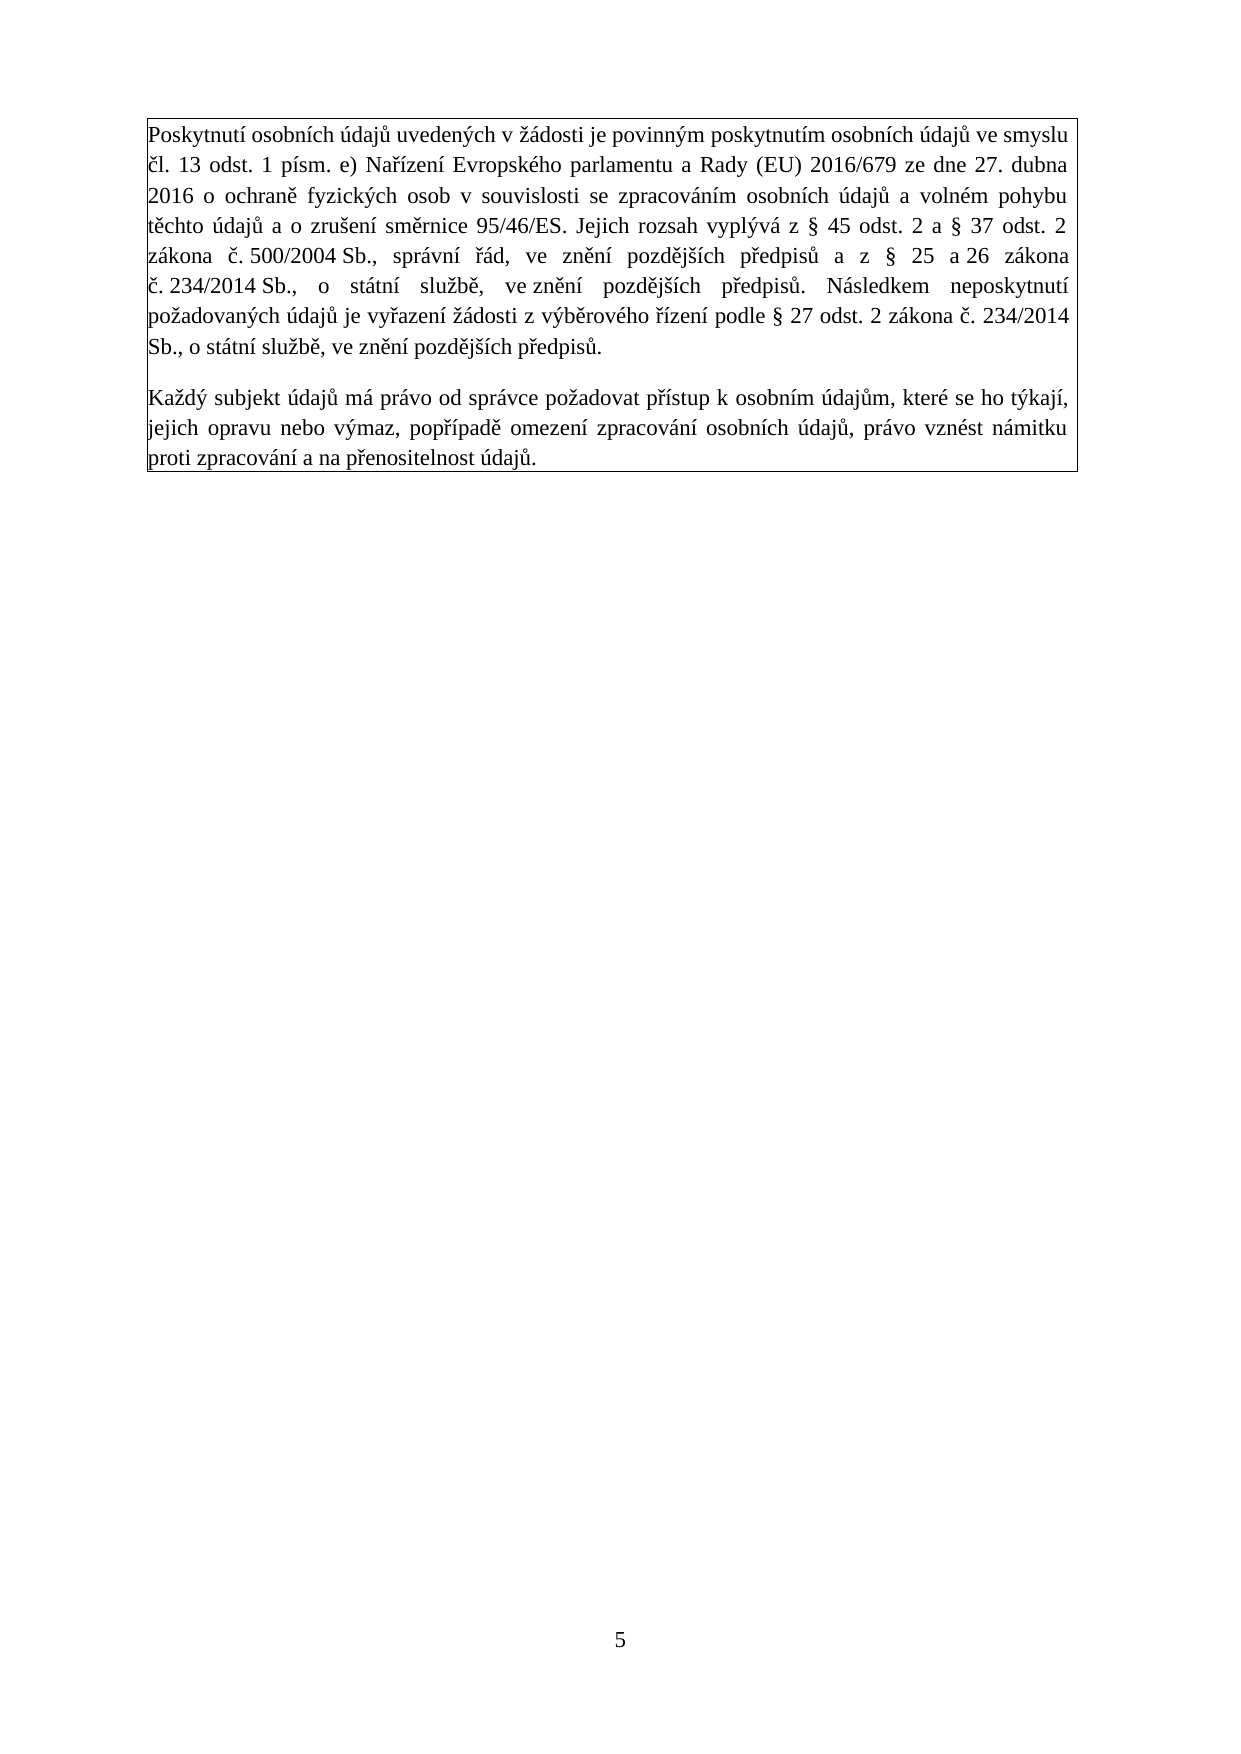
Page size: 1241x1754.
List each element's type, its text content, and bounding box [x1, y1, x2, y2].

text Poskytnutí osobních údajů uvedených v žádosti je povinným poskytnutím osobních údajů ve smyslu čl. 13 odst. 1 písm. e) Nařízení Evropského parlamentu a Rady (EU) 2016/679 ze dne 27. dubna 2016 o ochraně fyzických osob v souvislosti se zpracováním osobních údajů a volném pohybu těchto údajů a o zrušení směrnice 95/46/ES. Jejich rozsah vyplývá z § 45 odst. 2 a § 37 odst. 2 zákona č. 500/2004 Sb., správní řád, ve znění pozdějších předpisů a z § 25 a 26 zákona č. 234/2014 Sb., o státní službě, ve znění pozdějších předpisů. Následkem neposkytnutí požadovaných údajů je vyřazení žádosti z výběrového řízení podle § 27 odst. 2 zákona č. 234/2014 Sb., o státní službě, ve znění pozdějších předpisů. [148, 119, 1077, 359]
text Každý subjekt údajů má právo od správce požadovat přístup k osobním údajům, které se ho týkají, jejich opravu nebo výmaz, popřípadě omezení zpracování osobních údajů, právo vznést námitku proti zpracování a na přenositelnost údajů. [148, 381, 1077, 471]
